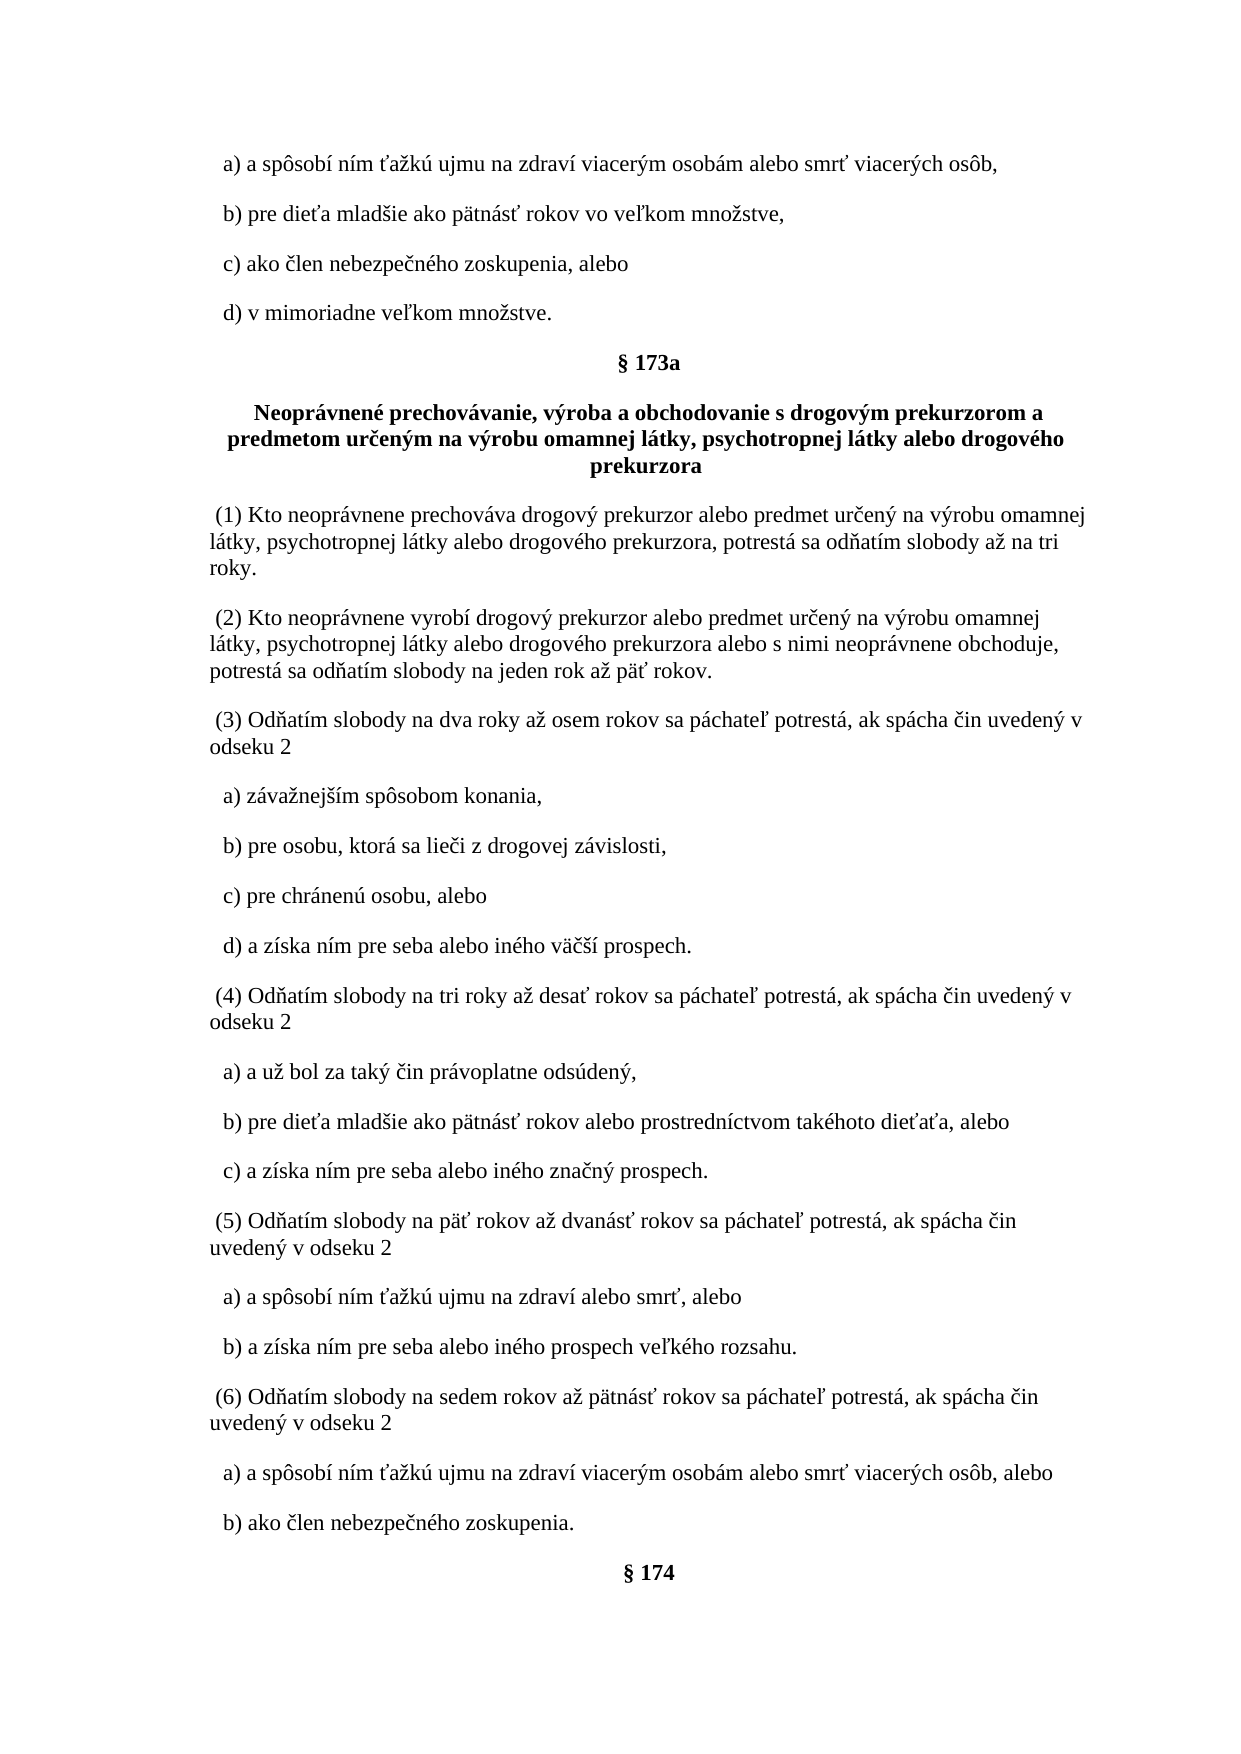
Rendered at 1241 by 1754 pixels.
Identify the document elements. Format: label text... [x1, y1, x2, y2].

text a) a spôsobí ním ťažkú ujmu na zdraví viacerým osobám alebo smrť viacerých osôb, alebo [217, 1459, 1090, 1486]
text d) a získa ním pre seba alebo iného väčší prospech. [217, 932, 1090, 958]
text d) v mimoriadne veľkom množstve. [217, 299, 1090, 326]
text b) pre dieťa mladšie ako pätnásť rokov vo veľkom množstve, [217, 200, 1090, 226]
text a) a spôsobí ním ťažkú ujmu na zdraví viacerým osobám alebo smrť viacerých osôb, [217, 150, 1090, 176]
text (2) Kto neoprávnene vyrobí drogový prekurzor alebo predmet určený na výrobu omamnej látky, psychotropnej látky alebo drogového prekurzora alebo s nimi neoprávnene obchoduje, potrestá sa odňatím slobody na jeden rok až päť rokov. [209, 604, 1090, 683]
text a) a už bol za taký čin právoplatne odsúdený, [217, 1058, 1090, 1084]
text (6) Odňatím slobody na sedem rokov až pätnásť rokov sa páchateľ potrestá, ak spácha čin uvedený v odseku 2 [209, 1383, 1090, 1436]
text (4) Odňatím slobody na tri roky až desať rokov sa páchateľ potrestá, ak spácha čin uvedený v odseku 2 [209, 982, 1090, 1034]
text c) ako člen nebezpečného zoskupenia, alebo [217, 249, 1090, 276]
text b) pre osobu, ktorá sa lieči z drogovej závislosti, [217, 832, 1090, 859]
text (5) Odňatím slobody na päť rokov až dvanásť rokov sa páchateľ potrestá, ak spácha čin uvedený v odseku 2 [209, 1207, 1090, 1260]
text (3) Odňatím slobody na dva roky až osem rokov sa páchateľ potrestá, ak spácha čin uvedený v odseku 2 [209, 706, 1090, 759]
text § 173a [202, 349, 1090, 376]
text b) ako člen nebezpečného zoskupenia. [217, 1509, 1090, 1535]
text b) pre dieťa mladšie ako pätnásť rokov alebo prostredníctvom takéhoto dieťaťa, alebo [217, 1108, 1090, 1134]
text § 174 [202, 1559, 1090, 1585]
text c) a získa ním pre seba alebo iného značný prospech. [217, 1157, 1090, 1184]
text c) pre chránenú osobu, alebo [217, 882, 1090, 908]
text a) závažnejším spôsobom konania, [217, 783, 1090, 809]
text (1) Kto neoprávnene prechováva drogový prekurzor alebo predmet určený na výrobu omamnej látky, psychotropnej látky alebo drogového prekurzora, potrestá sa odňatím slobody až na tri roky. [209, 501, 1090, 581]
text a) a spôsobí ním ťažkú ujmu na zdraví alebo smrť, alebo [217, 1283, 1090, 1310]
text b) a získa ním pre seba alebo iného prospech veľkého rozsahu. [217, 1333, 1090, 1359]
text Neoprávnené prechovávanie, výroba a obchodovanie s drogovým prekurzorom a predmetom určeným na výrobu omamnej látky, psychotropnej látky alebo drogového prekurzora [202, 399, 1090, 478]
